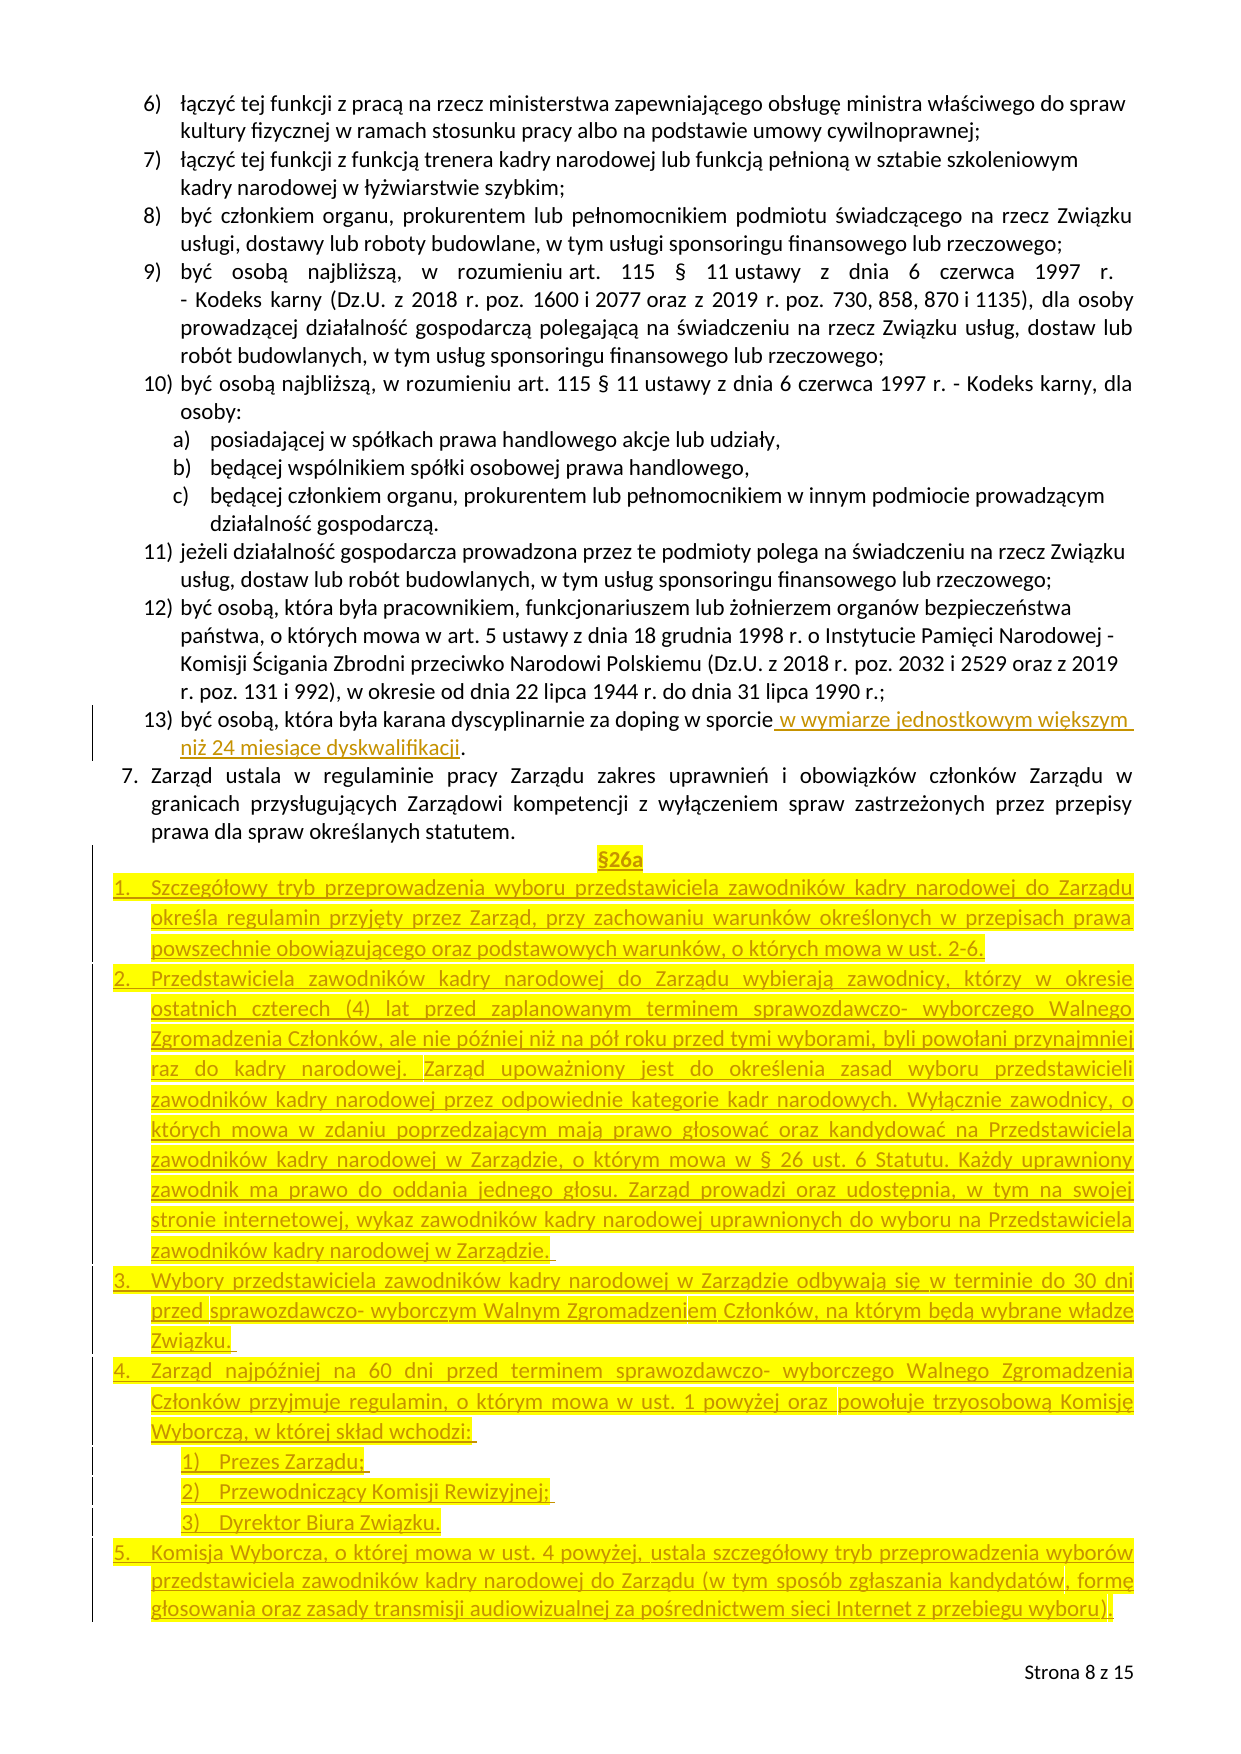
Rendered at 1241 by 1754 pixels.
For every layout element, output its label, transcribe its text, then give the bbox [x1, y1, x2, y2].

list posiadającej w spółkach prawa handlowego akcje lub udziały, [173, 425, 1134, 453]
list łączyć tej funkcji z funkcją trenera kadry narodowej lub funkcją pełnioną w sztabie szkoleniowym kadry narodowej w łyżwiarstwie szybkim; [143, 145, 1134, 201]
list będącej wspólnikiem spółki osobowej prawa handlowego, [173, 453, 1134, 481]
list Zarząd ustala w regulaminie pracy Zarządu zakres uprawnień i obowiązków członków Zarządu w granicach przysługujących Zarządowi kompetencji z wyłączeniem spraw zastrzeżonych przez przepisy prawa dla spraw określanych statutem. [121, 761, 1134, 845]
list być osobą najbliższą, w rozumieniu art. 115 § 11 ustawy z dnia 6 czerwca 1997 r. - Kodeks karny (Dz.U. z 2018 r. poz. 1600 i 2077 oraz z 2019 r. poz. 730, 858, 870 i 1135), dla osoby prowadzącej działalność gospodarczą polegającą na świadczeniu na rzecz Związku usług, dostaw lub robót budowlanych, w tym usług sponsoringu finansowego lub rzeczowego; [143, 257, 1134, 369]
list być osobą najbliższą, w rozumieniu art. 115 § 11 ustawy z dnia 6 czerwca 1997 r. - Kodeks karny, dla osoby: [143, 369, 1134, 425]
list jeżeli działalność gospodarcza prowadzona przez te podmioty polega na świadczeniu na rzecz Związku usług, dostaw lub robót budowlanych, w tym usług sponsoringu finansowego lub rzeczowego; [143, 537, 1134, 593]
list będącej członkiem organu, prokurentem lub pełnomocnikiem w innym podmiocie prowadzącym działalność gospodarczą. [173, 481, 1134, 537]
list być członkiem organu, prokurentem lub pełnomocnikiem podmiotu świadczącego na rzecz Związku usługi, dostawy lub roboty budowlane, w tym usługi sponsoringu finansowego lub rzeczowego; [143, 201, 1134, 257]
list być osobą, która była pracownikiem, funkcjonariuszem lub żołnierzem organów bezpieczeństwa państwa, o których mowa w art. 5 ustawy z dnia 18 grudnia 1998 r. o Instytucie Pamięci Narodowej - Komisji Ścigania Zbrodni przeciwko Narodowi Polskiemu (Dz.U. z 2018 r. poz. 2032 i 2529 oraz z 2019 r. poz. 131 i 992), w okresie od dnia 22 lipca 1944 r. do dnia 31 lipca 1990 r.; [143, 593, 1134, 705]
list być osobą, która była karana dyscyplinarnie za doping w sporcie. [143, 705, 1134, 761]
list łączyć tej funkcji z pracą na rzecz ministerstwa zapewniającego obsługę ministra właściwego do spraw kultury fizycznej w ramach stosunku pracy albo na podstawie umowy cywilnoprawnej; [143, 89, 1134, 145]
